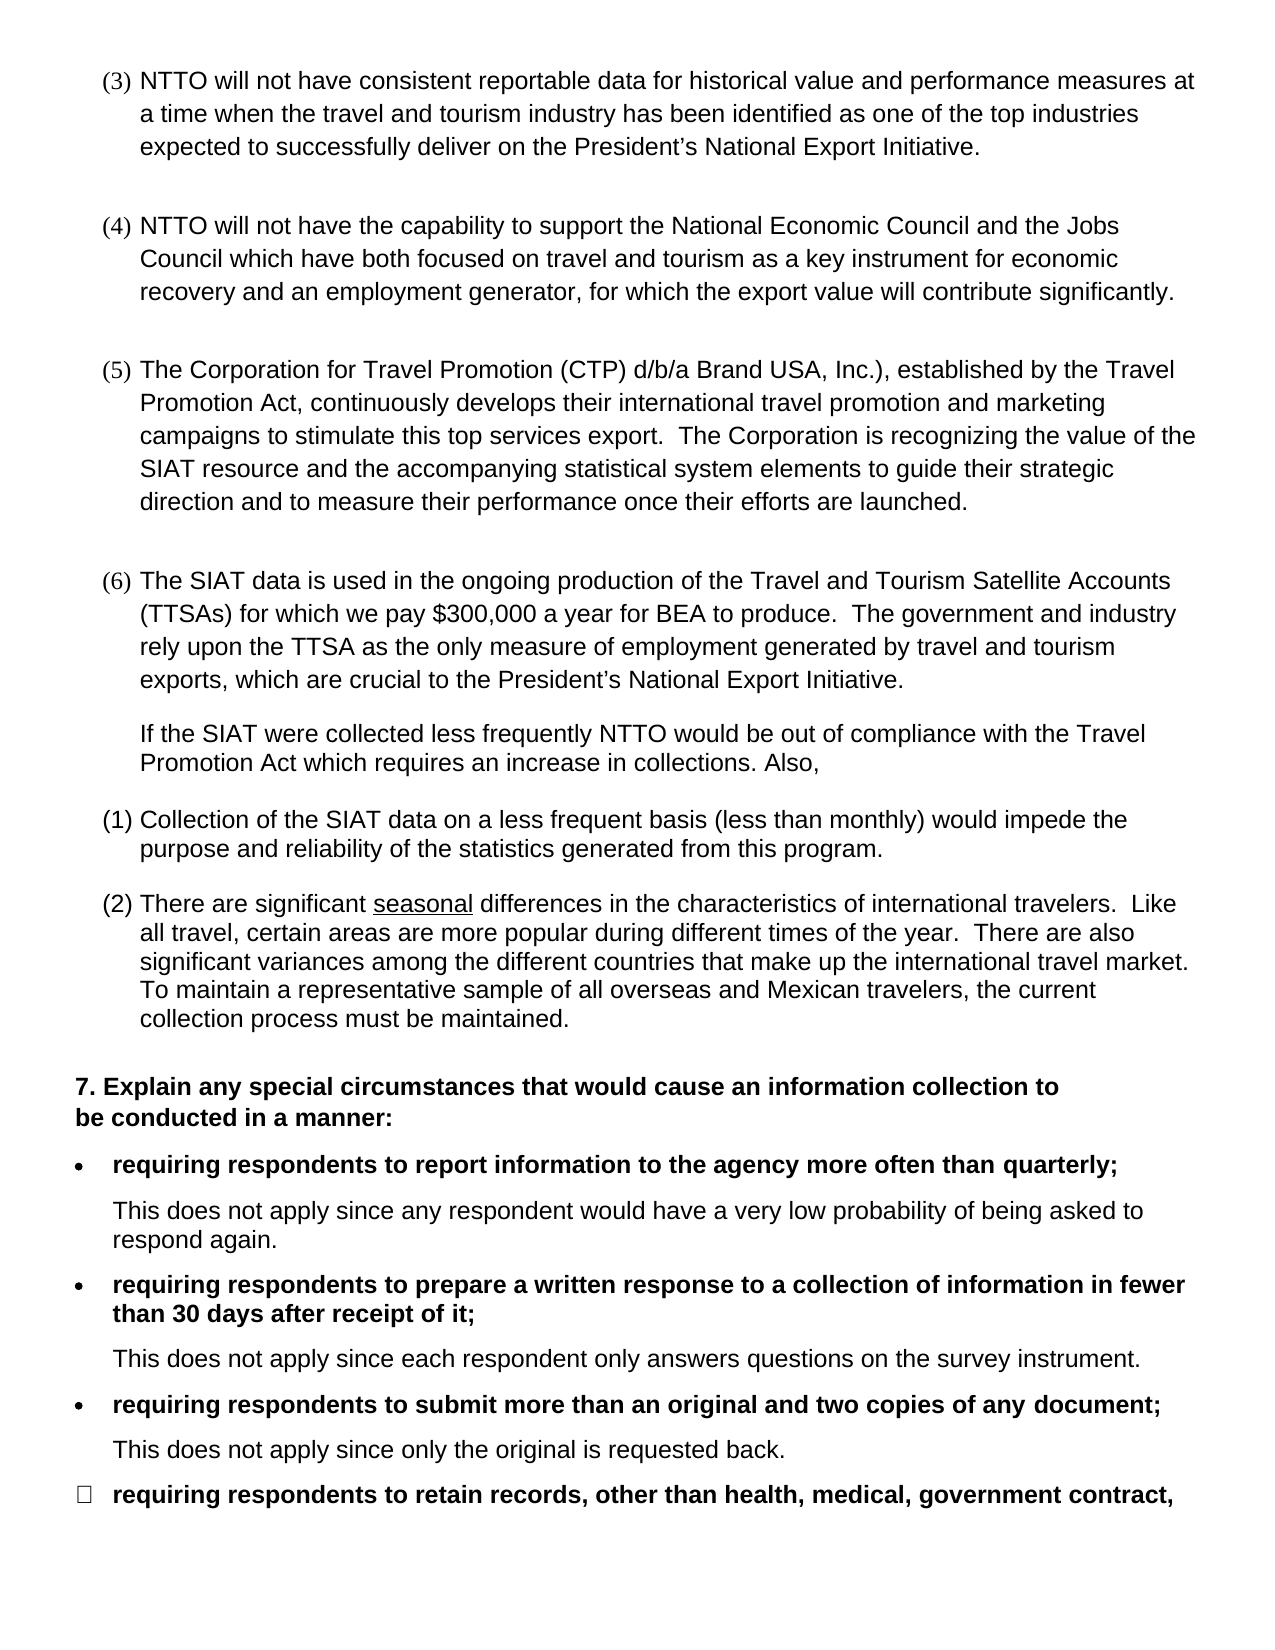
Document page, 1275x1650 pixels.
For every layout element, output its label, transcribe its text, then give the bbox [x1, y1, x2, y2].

list This does not apply since each respondent only answers questions on the survey instrument. [112, 1344, 1190, 1373]
list There are significant seasonal differences in the characteristics of international travelers. Like all travel, certain areas are more popular during different times of the year. There are also significant variances among the different countries that make up the international travel market. To maintain a representative sample of all overseas and Mexican travelers, the current collection process must be maintained. [102, 889, 1206, 1033]
list requiring respondents to report information to the agency more often than quarterly; [75, 1150, 1206, 1179]
list NTTO will not have the capability to support the National Economic Council and the Jobs Council which have both focused on travel and tourism as a key instrument for economic recovery and an employment generator, for which the export value will contribute significantly. [102, 211, 1206, 306]
list This does not apply since only the original is requested back. [112, 1435, 1206, 1464]
list Collection of the SIAT data on a less frequent basis (less than monthly) would impede the purpose and reliability of the statistics generated from this program. [102, 805, 1206, 863]
list requiring respondents to prepare a written response to a collection of information in fewer than 30 days after receipt of it; [75, 1270, 1190, 1327]
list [75, 1480, 1193, 1509]
list requiring respondents to submit more than an original and two copies of any document; [75, 1389, 1206, 1418]
list The SIAT data is used in the ongoing production of the Travel and Tourism Satellite Accounts (TTSAs) for which we pay $300,000 a year for BEA to produce. The government and industry rely upon the TTSA as the only measure of employment generated by travel and tourism exports, which are crucial to the President’s National Export Initiative. [102, 566, 1206, 694]
text If the SIAT were collected less frequently NTTO would be out of compliance with the Travel Promotion Act which requires an increase in collections. Also, [139, 719, 1206, 776]
list The Corporation for Travel Promotion (CTP) d/b/a Brand USA, Inc.), established by the Travel Promotion Act, continuously develops their international travel promotion and marketing campaigns to stimulate this top services export. The Corporation is recognizing the value of the SIAT resource and the accompanying statistical system elements to guide their strategic direction and to measure their performance once their efforts are launched. [102, 355, 1206, 516]
list NTTO will not have consistent reportable data for historical value and performance measures at a time when the travel and tourism industry has been identified as one of the top industries expected to successfully deliver on the President’s National Export Initiative. [102, 66, 1206, 161]
list This does not apply since any respondent would have a very low probability of being asked to respond again. [112, 1196, 1206, 1253]
subtitle Explain any special circumstances that would cause an information collection to be conducted in a manner: [75, 1072, 1096, 1131]
